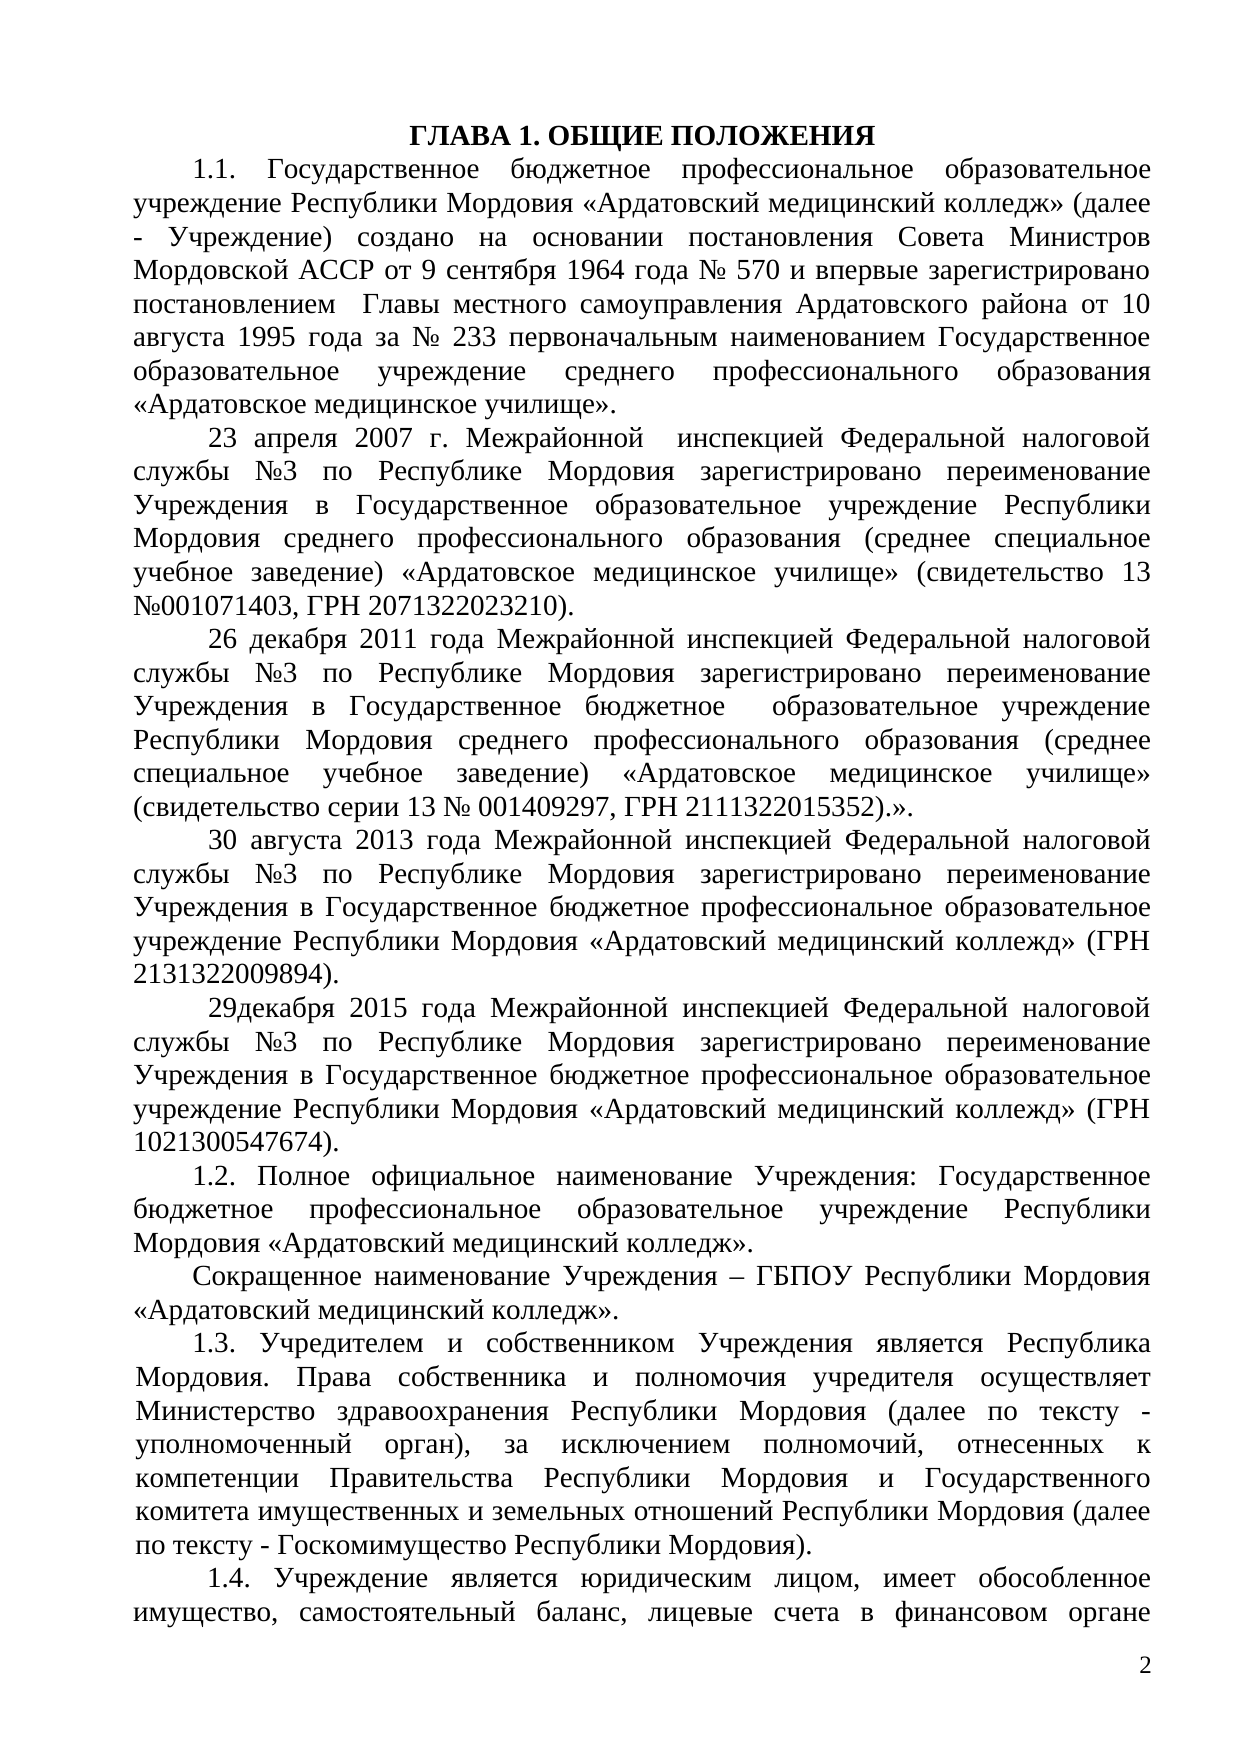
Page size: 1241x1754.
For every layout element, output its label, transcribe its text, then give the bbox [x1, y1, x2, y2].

text 26 декабря 2011 года Межрайонной инспекцией Федеральной налоговой службы №3 по Республике Мордовия зарегистрировано переименование Учреждения в Государственное бюджетное образовательное учреждение Республики Мордовия среднего профессионального образования (среднее специальное учебное заведение) «Ардатовское медицинское училище» (свидетельство серии 13 № 001409297, ГРН 2111322015352).». [133, 621, 1152, 822]
text 29декабря 2015 года Межрайонной инспекцией Федеральной налоговой службы №3 по Республике Мордовия зарегистрировано переименование Учреждения в Государственное бюджетное профессиональное образовательное учреждение Республики Мордовия «Ардатовский медицинский коллежд» (ГРН 1021300547674). [133, 990, 1152, 1158]
text Сокращенное наименование Учреждения – ГБПОУ Республики Мордовия «Ардатовский медицинский колледж». [133, 1258, 1152, 1326]
text 1.1. Государственное бюджетное профессиональное образовательное учреждение Республики Мордовия «Ардатовский медицинский колледж» (далее - Учреждение) создано на основании постановления Совета Министров Мордовской АССР от 9 сентября 1964 года № 570 и впервые зарегистрировано постановлением Главы местного самоуправления Ардатовского района от 10 августа 1995 года за № 233 первоначальным наименованием Государственное образовательное учреждение среднего профессионального образования «Ардатовское медицинское училище». [133, 152, 1152, 420]
text 1.3. Учредителем и собственником Учреждения является Республика Мордовия. Права собственника и полномочия учредителя осуществляет Министерство здравоохранения Республики Мордовия (далее по тексту - уполномоченный орган), за исключением полномочий, отнесенных к компетенции Правительства Республики Мордовия и Государственного комитета имущественных и земельных отношений Республики Мордовия (далее по тексту - Госкомимущество Республики Мордовия). [135, 1326, 1152, 1560]
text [133, 1560, 1152, 1627]
text 1.2. Полное официальное наименование Учреждения: Государственное бюджетное профессиональное образовательное учреждение Республики Мордовия «Ардатовский медицинский колледж». [133, 1158, 1152, 1258]
text Глава 1. Общие положения [133, 118, 1152, 152]
text 23 апреля 2007 г. Межрайонной инспекцией Федеральной налоговой службы №3 по Республике Мордовия зарегистрировано переименование Учреждения в Государственное образовательное учреждение Республики Мордовия среднего профессионального образования (среднее специальное учебное заведение) «Ардатовское медицинское училище» (свидетельство 13 №001071403, ГРН 2071322023210). [133, 420, 1152, 621]
text 30 августа 2013 года Межрайонной инспекцией Федеральной налоговой службы №3 по Республике Мордовия зарегистрировано переименование Учреждения в Государственное бюджетное профессиональное образовательное учреждение Республики Мордовия «Ардатовский медицинский коллежд» (ГРН 2131322009894). [133, 822, 1152, 990]
